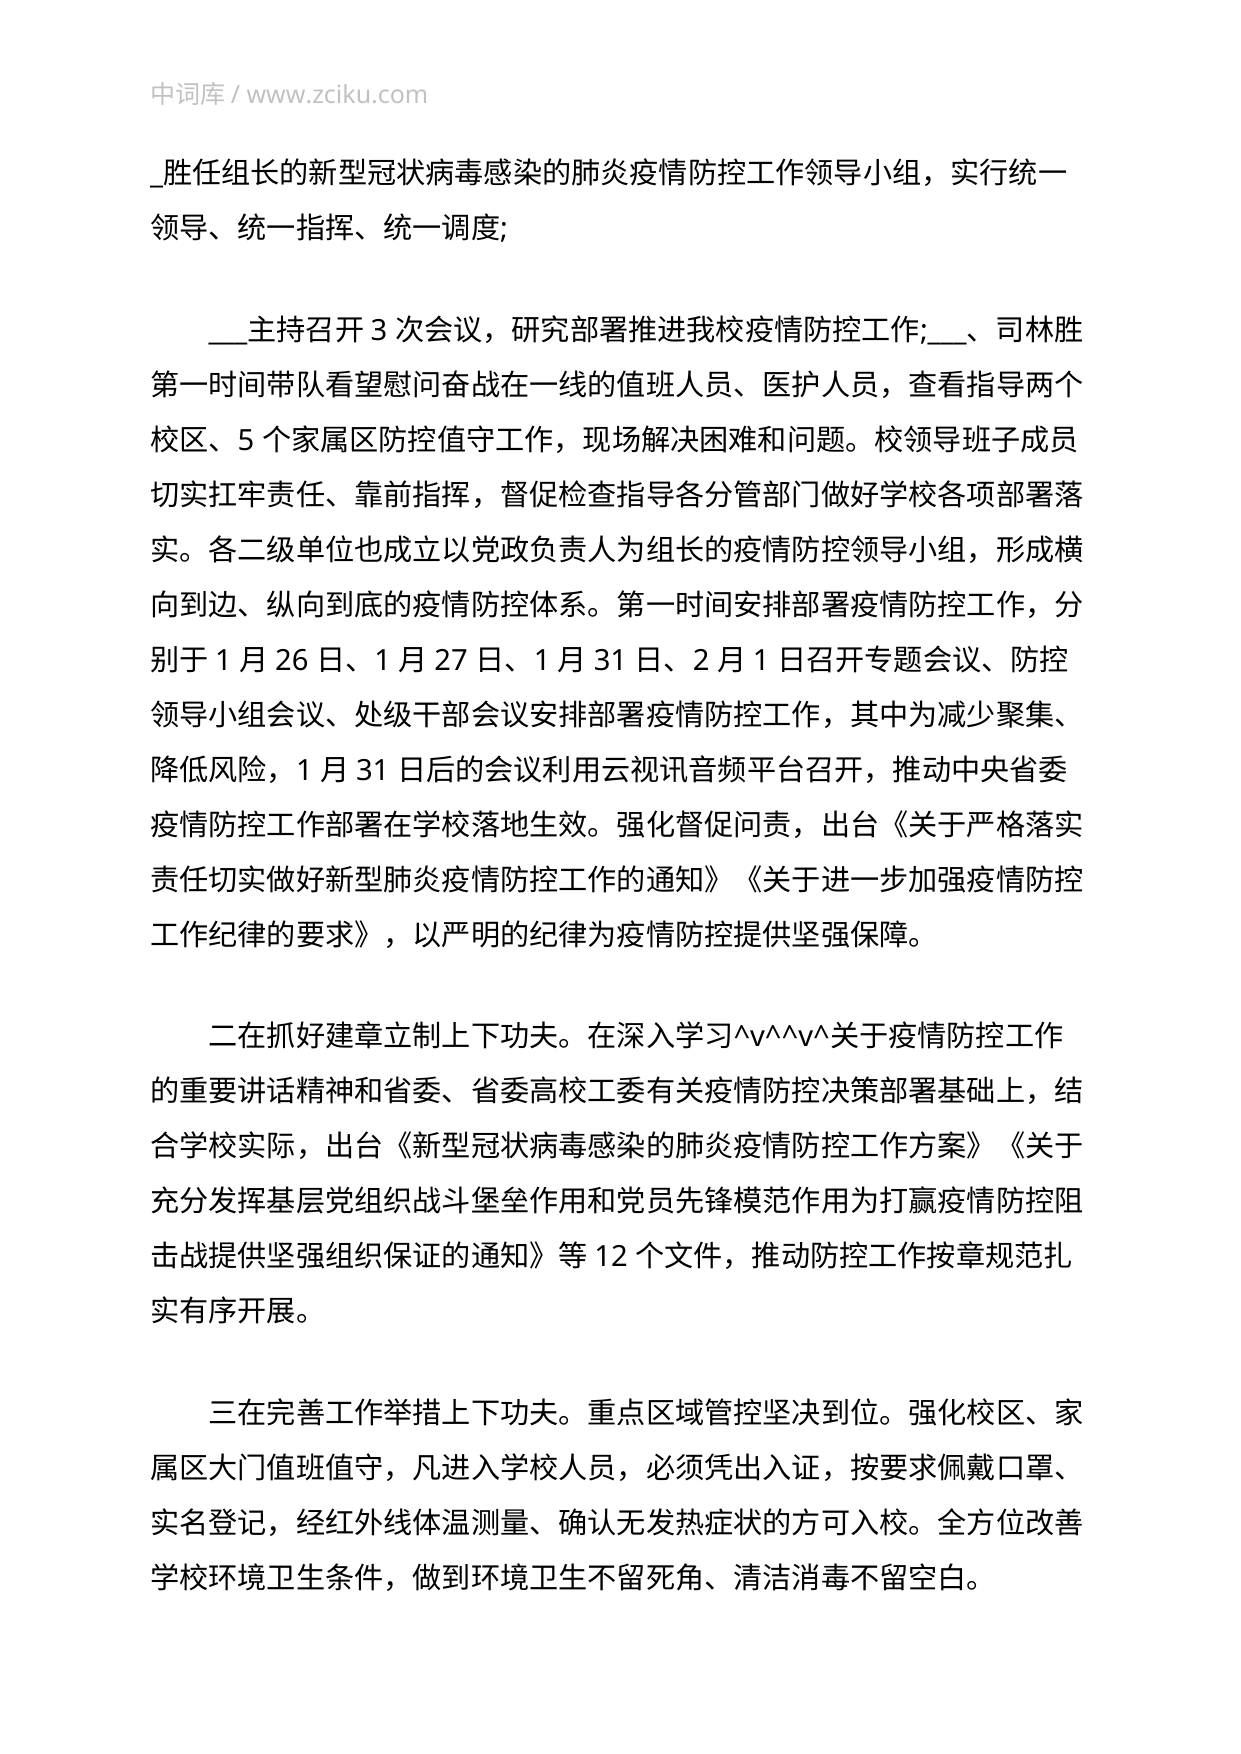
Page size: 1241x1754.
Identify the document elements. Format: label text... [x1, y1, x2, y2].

text ___主持召开 3 次会议，研究部署推进我校疫情防控工作;___、司林胜第一时间带队看望慰问奋战在一线的值班人员、医护人员，查看指导两个校区、5 个家属区防控值守工作，现场解决困难和问题。校领导班子成员切实扛牢责任、靠前指挥，督促检查指导各分管部门做好学校各项部署落实。各二级单位也成立以党政负责人为组长的疫情防控领导小组，形成横向到边、纵向到底的疫情防控体系。第一时间安排部署疫情防控工作，分别于 1 月 26 日、1 月 27 日、1 月 31 日、2 月 1 日召开专题会议、防控领导小组会议、处级干部会议安排部署疫情防控工作，其中为减少聚集、降低风险，1 月 31 日后的会议利用云视讯音频平台召开，推动中央省委疫情防控工作部署在学校落地生效。强化督促问责，出台《关于严格落实责任切实做好新型肺炎疫情防控工作的通知》《关于进一步加强疫情防控工作纪律的要求》，以严明的纪律为疫情防控提供坚强保障。 [150, 307, 1090, 953]
text 二在抓好建章立制上下功夫。在深入学习^v^^v^关于疫情防控工作的重要讲话精神和省委、省委高校工委有关疫情防控决策部署基础上，结合学校实际，出台《新型冠状病毒感染的肺炎疫情防控工作方案》《关于充分发挥基层党组织战斗堡垒作用和党员先锋模范作用为打赢疫情防控阻击战提供坚强组织保证的通知》等 12 个文件，推动防控工作按章规范扎实有序开展。 [150, 1013, 1090, 1330]
text 三在完善工作举措上下功夫。重点区域管控坚决到位。强化校区、家属区大门值班值守，凡进入学校人员，必须凭出入证，按要求佩戴口罩、实名登记，经红外线体温测量、确认无发热症状的方可入校。全方位改善学校环境卫生条件，做到环境卫生不留死角、清洁消毒不留空白。 [150, 1389, 1090, 1596]
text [150, 150, 1090, 247]
